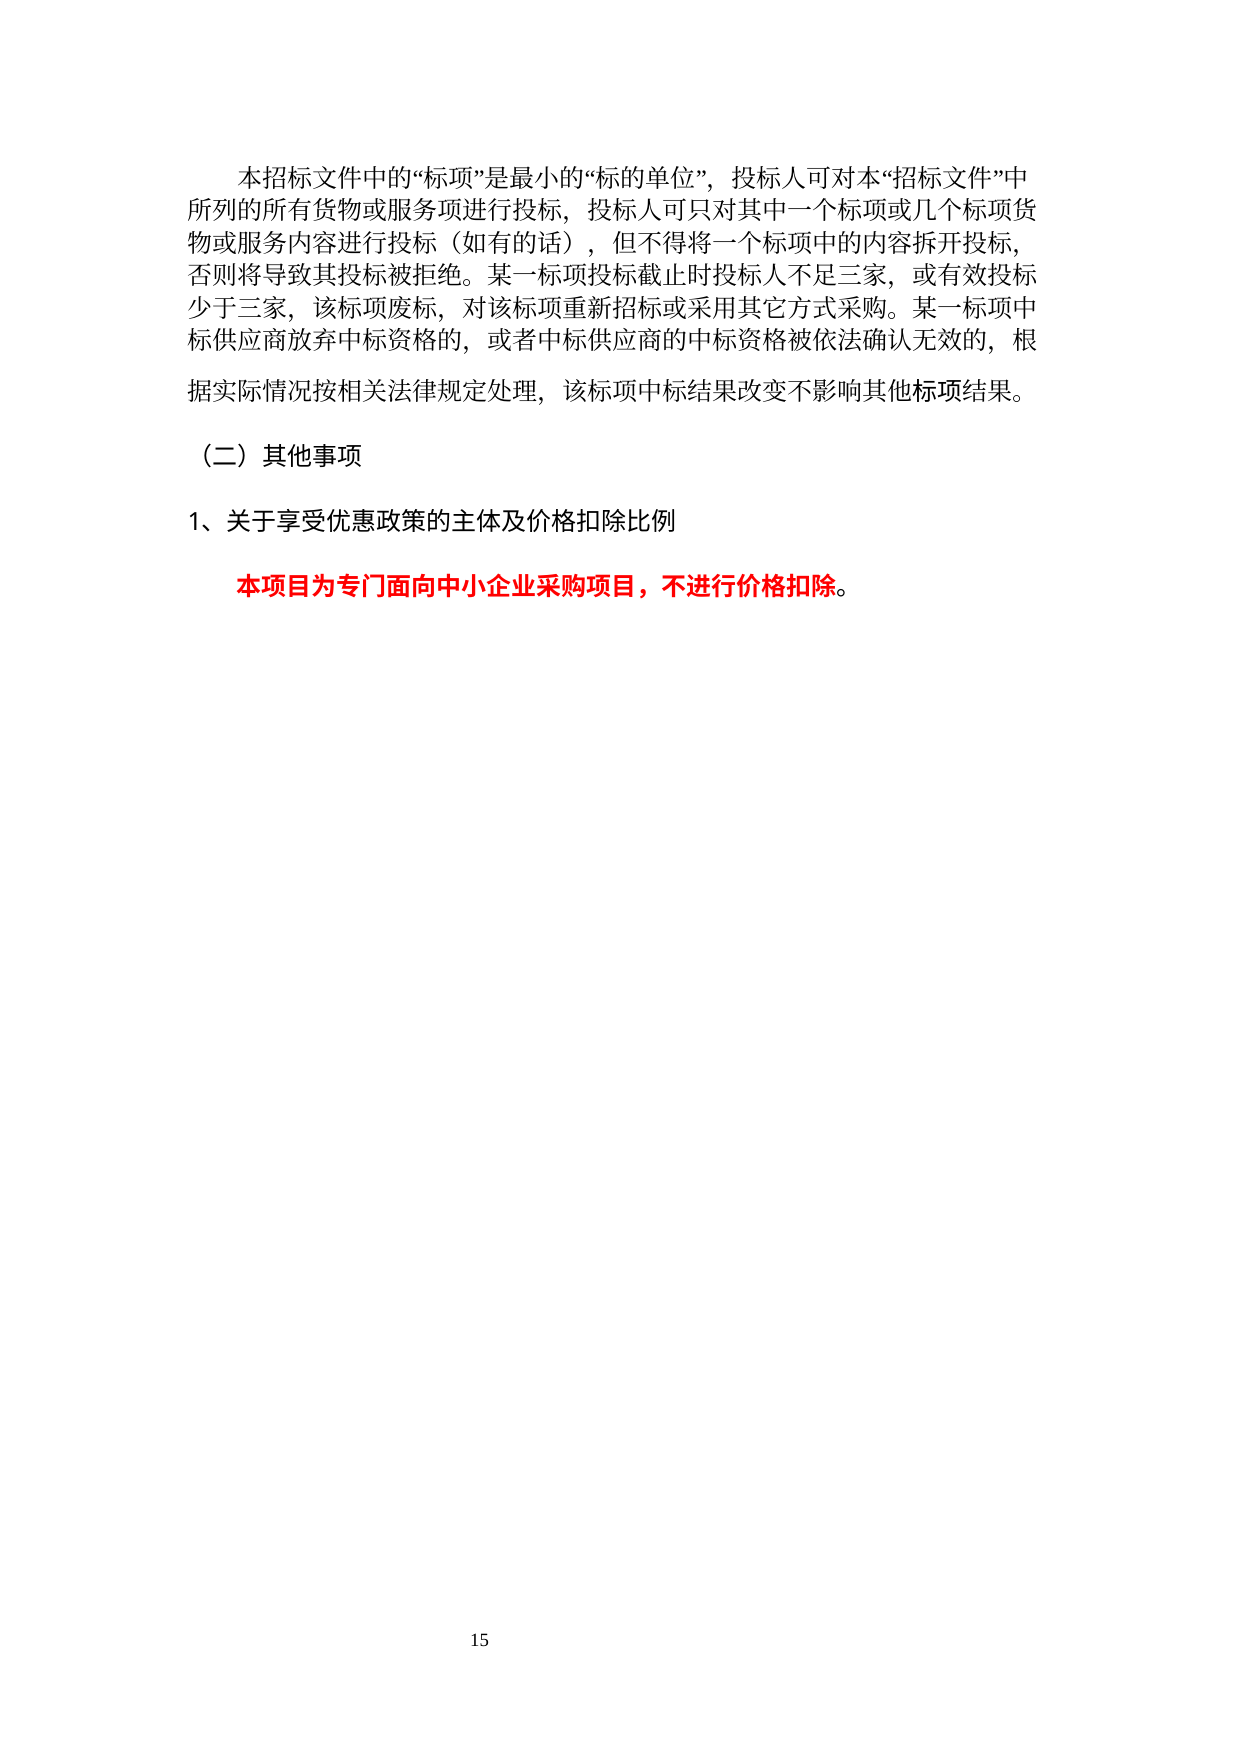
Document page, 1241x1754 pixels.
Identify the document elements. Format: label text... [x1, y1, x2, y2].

text 1、关于享受优惠政策的主体及价格扣除比例 [187, 487, 1053, 552]
text 本项目为专门面向中小企业采购项目，不进行价格扣除。 [187, 552, 1053, 617]
text （二）其他事项 [187, 422, 1053, 487]
text 本招标文件中的“标项”是最小的“标的单位”，投标人可对本“招标文件”中所列的所有货物或服务项进行投标，投标人可只对其中一个标项或几个标项货物或服务内容进行投标（如有的话），但不得将一个标项中的内容拆开投标，否则将导致其投标被拒绝。某一标项投标截止时投标人不足三家，或有效投标少于三家，该标项废标，对该标项重新招标或采用其它方式采购。某一标项中标供应商放弃中标资格的，或者中标供应商的中标资格被依法确认无效的，根据实际情况按相关法律规定处理，该标项中标结果改变不影响其他标项结果。 [187, 162, 1053, 422]
